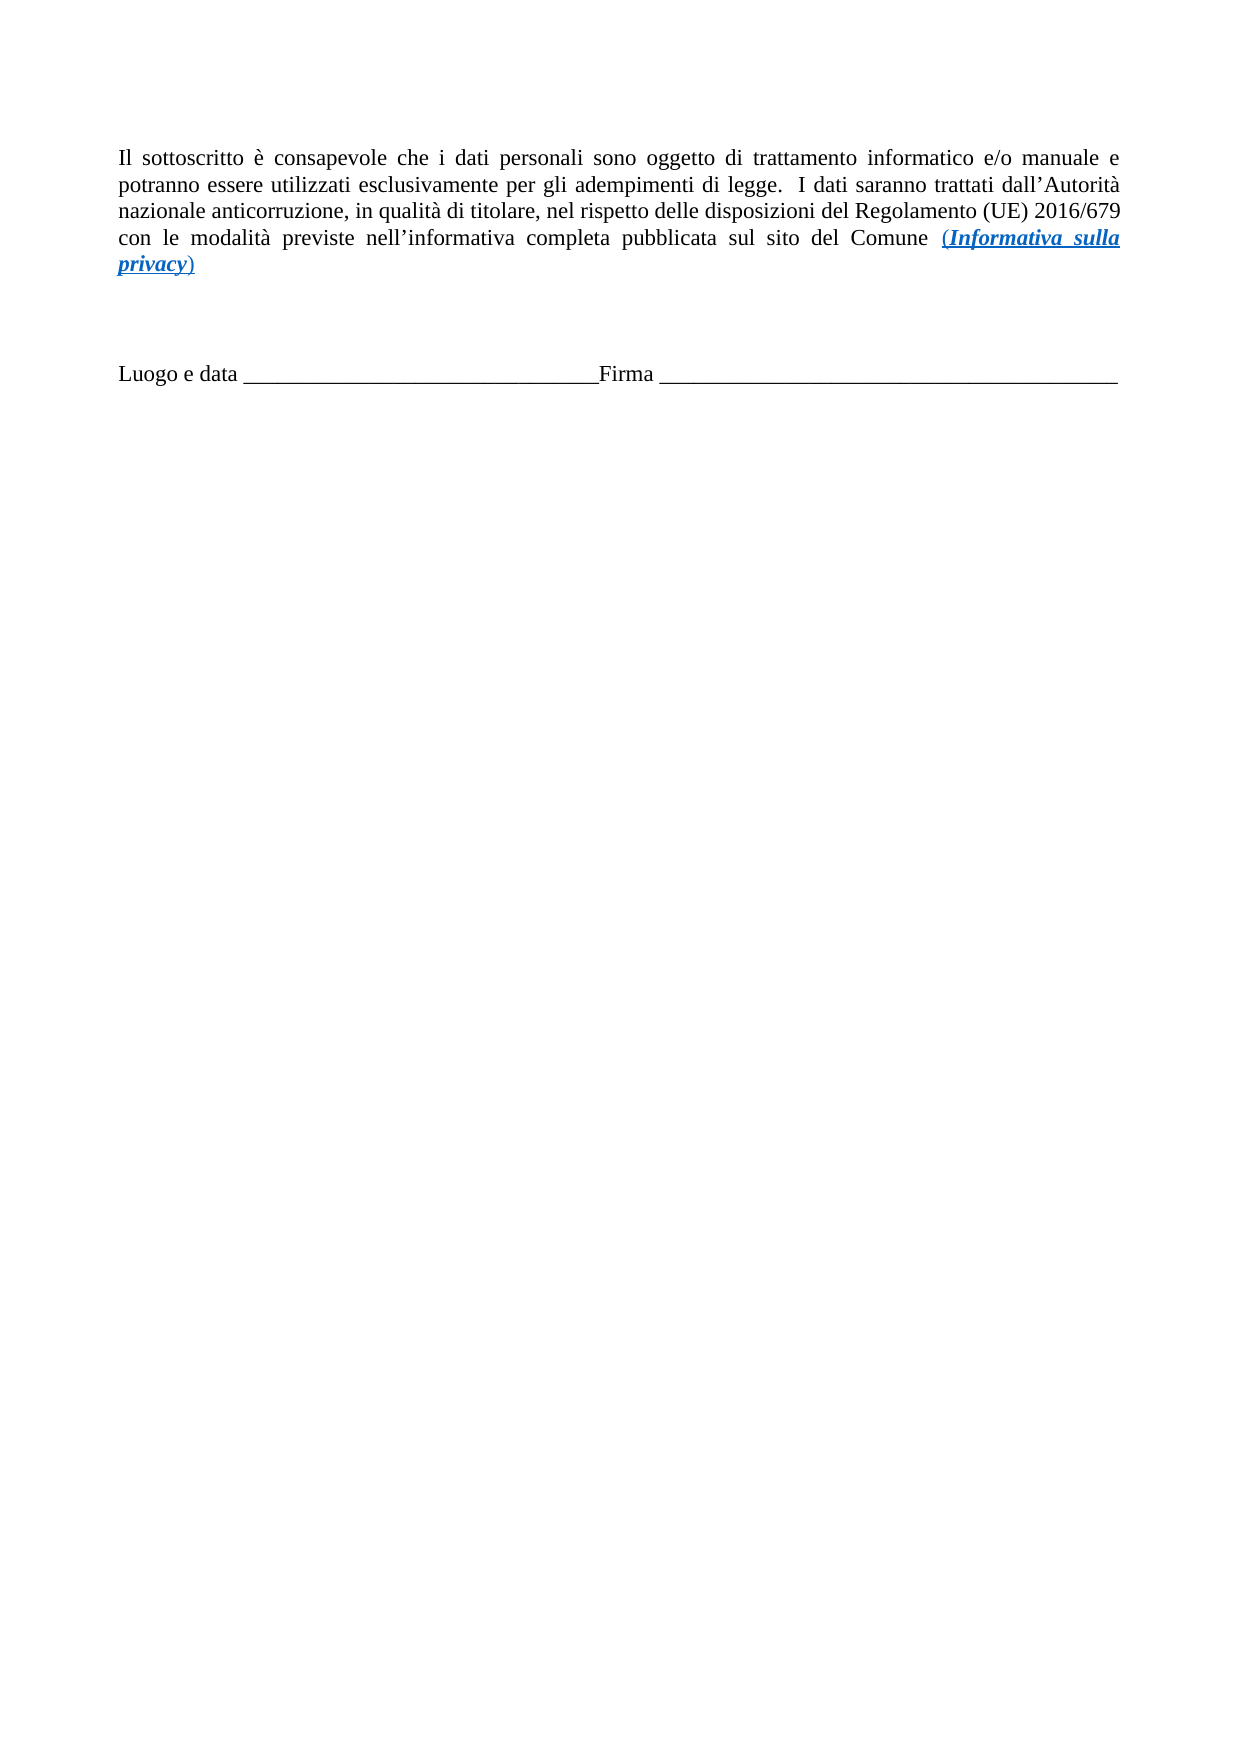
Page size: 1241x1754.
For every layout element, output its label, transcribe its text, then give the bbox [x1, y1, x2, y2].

text Luogo e data _______________________________Firma ________________________________________ [118, 360, 1122, 386]
text Il sottoscritto è consapevole che i dati personali sono oggetto di trattamento informatico e/o manuale e potranno essere utilizzati esclusivamente per gli adempimenti di legge. I dati saranno trattati dall’Autorità nazionale anticorruzione, in qualità di titolare, nel rispetto delle disposizioni del Regolamento (UE) 2016/679 con le modalità previste nell’informativa completa pubblicata sul sito del Comune (Informativa sulla privacy) [118, 144, 1122, 276]
